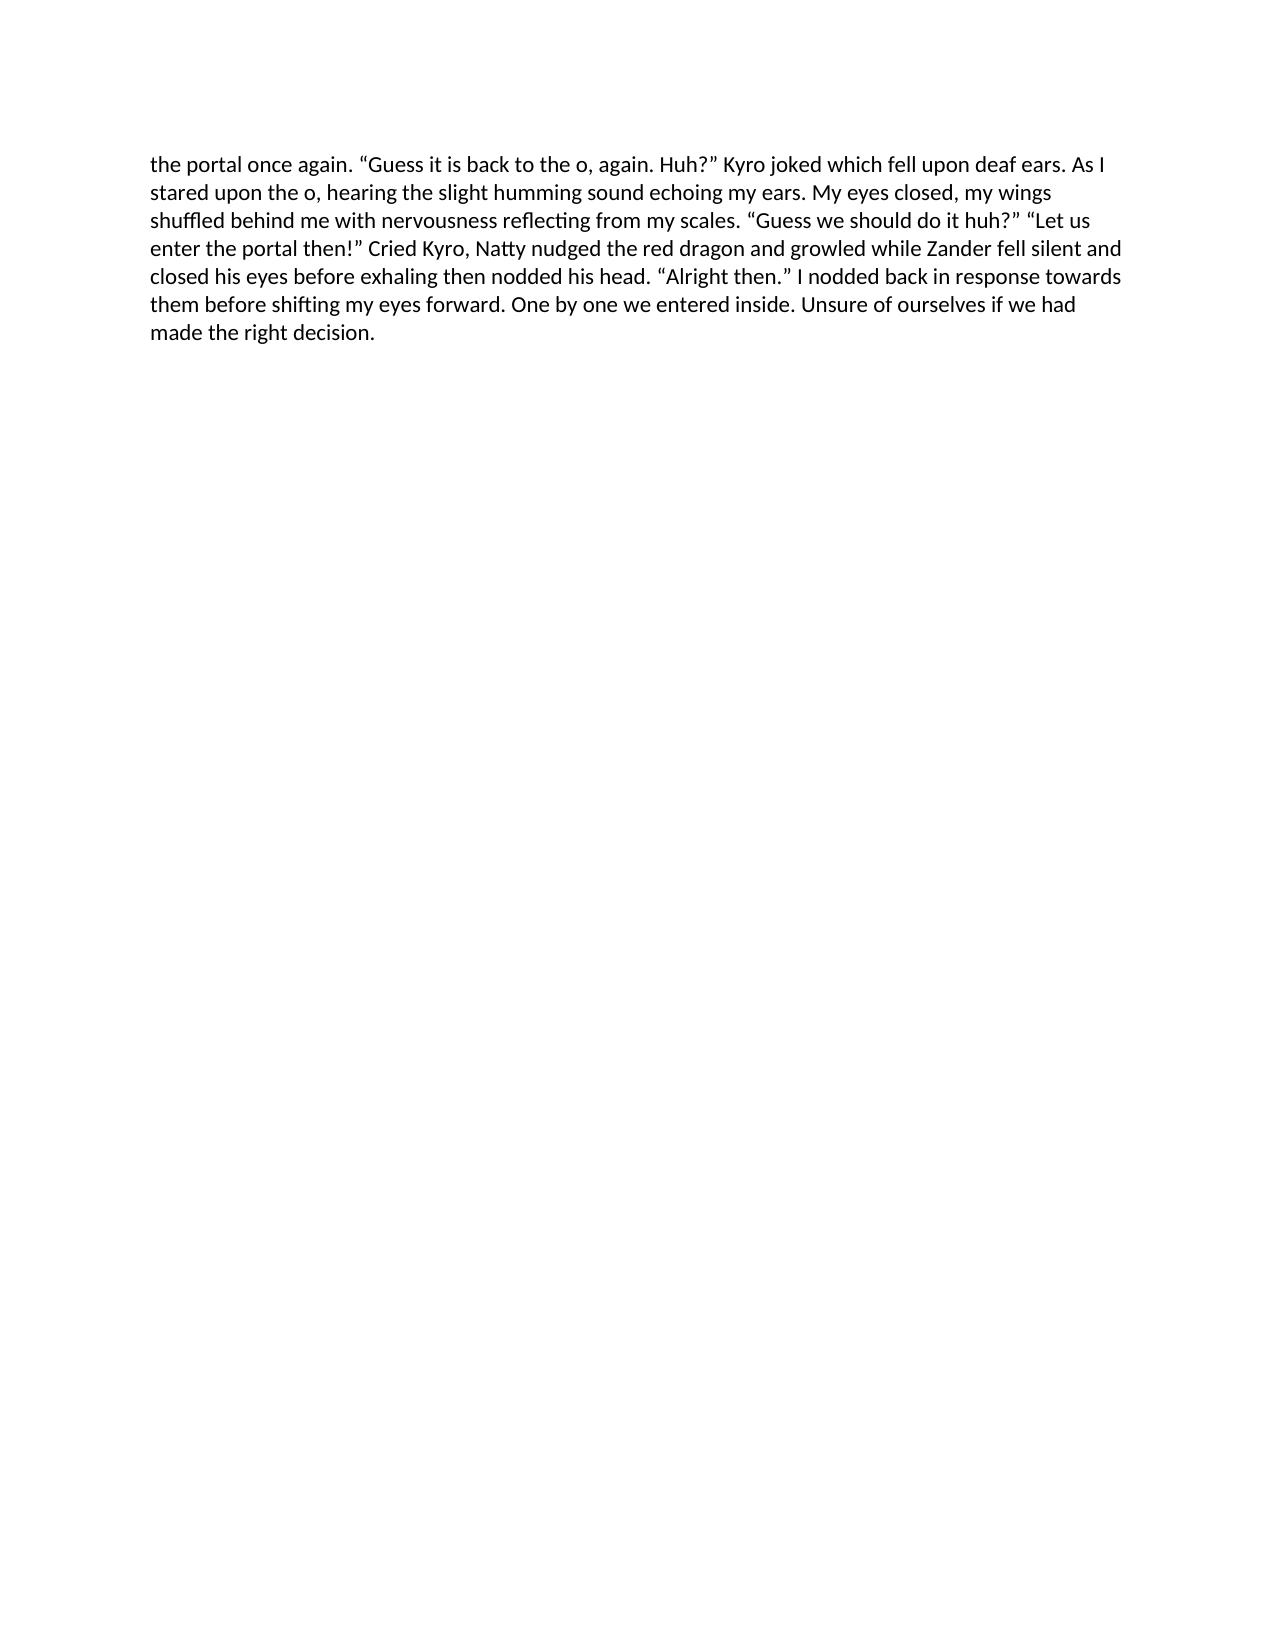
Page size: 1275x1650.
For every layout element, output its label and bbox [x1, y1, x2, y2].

text [150, 150, 1125, 346]
